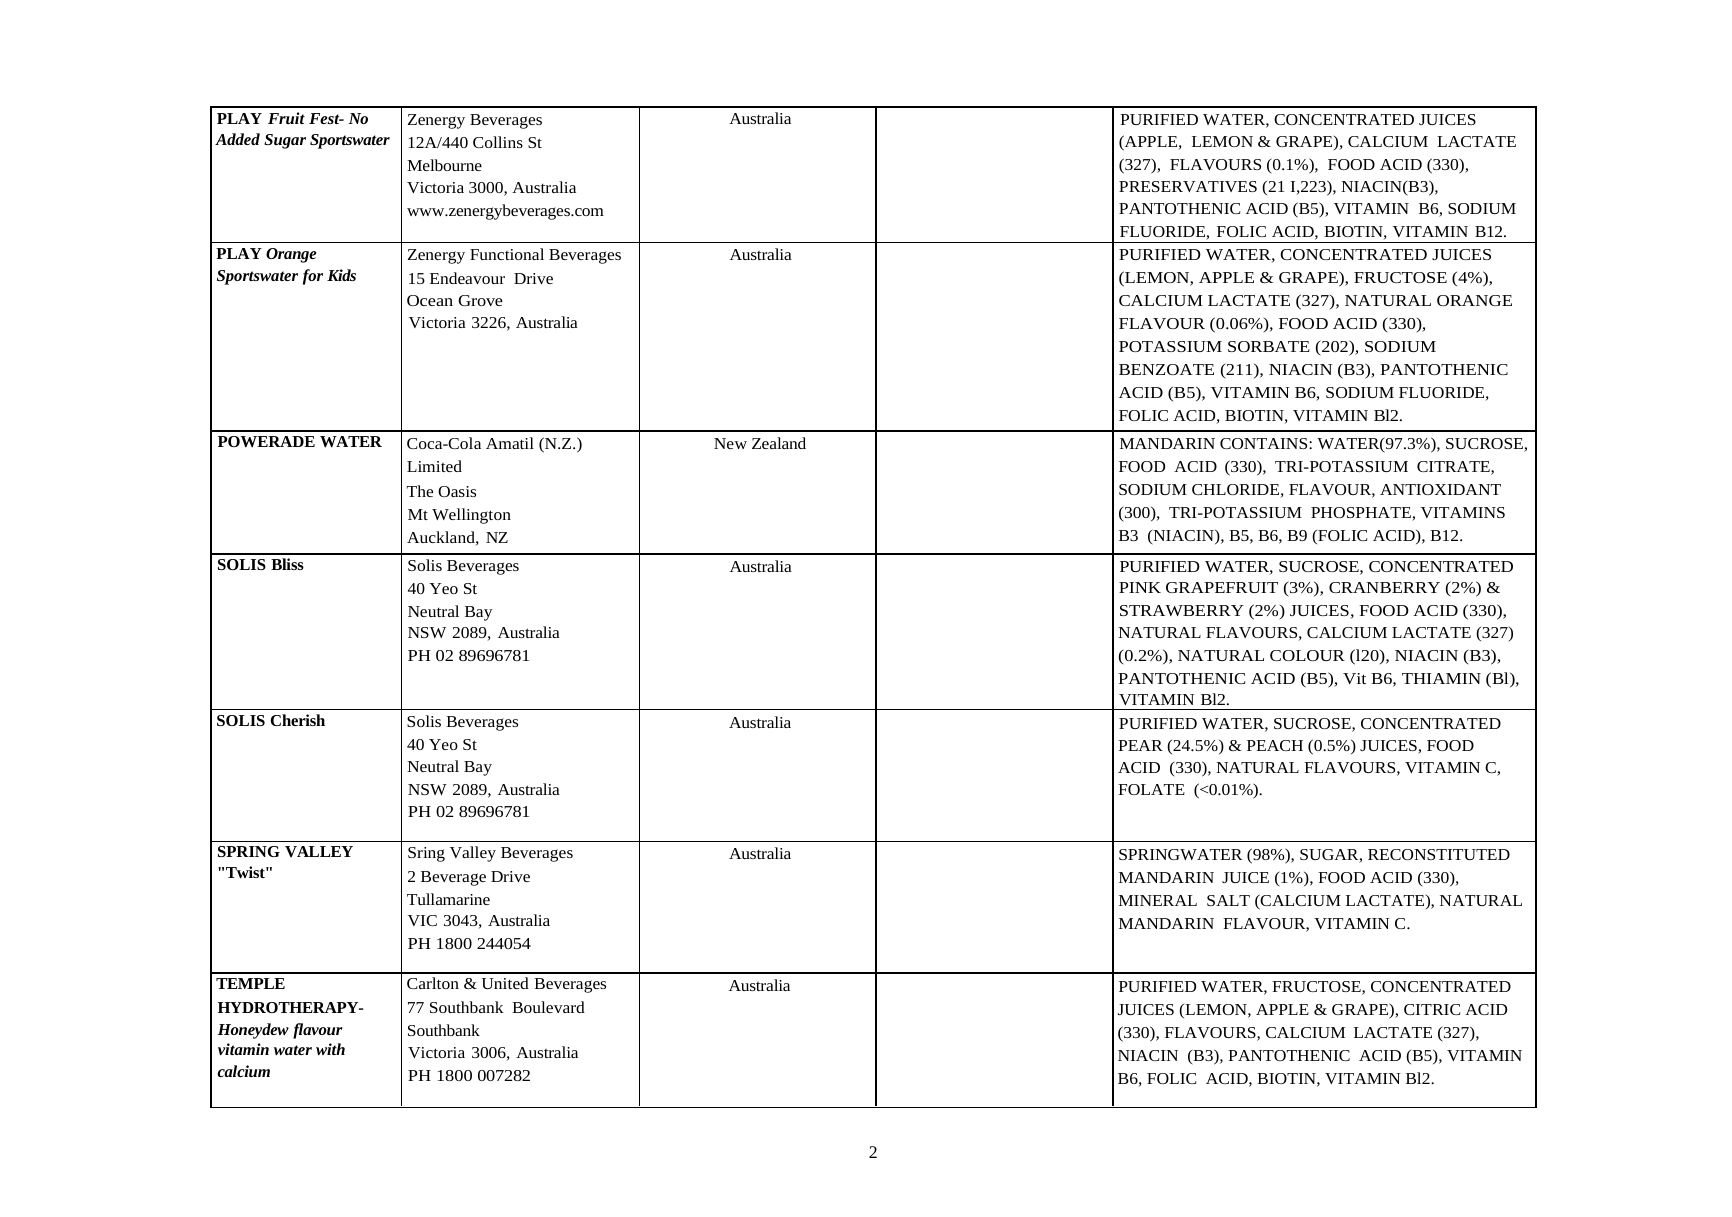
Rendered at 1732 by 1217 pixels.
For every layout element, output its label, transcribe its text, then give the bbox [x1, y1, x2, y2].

table_header Zenergy Beverages 12A/440 Collins St Melbourne Victoria 3000, Australia www.zenergybeverages.com [402, 108, 639, 241]
table_cell Carlton & United Beverages 77 Southbank Boulevard Southbank Victoria 3006, Australia PH 1800 007282 [402, 974, 639, 1106]
table_cell PURIFIED WATER, FRUCTOSE, CONCENTRATED JUICES (LEMON, APPLE & GRAPE), CITRIC ACID (330), FLAVOURS, CALCIUM LACTATE (327), NIACIN (B3), PANTOTHENIC ACID (B5), VITAMIN B6, FOLIC ACID, BIOTIN, VITAMIN Bl2. [1114, 974, 1535, 1106]
table_cell POWERADE WATER [212, 432, 401, 553]
table_cell [877, 842, 1112, 972]
table_cell Solis Beverages 40 Yeo St Neutral Bay NSW 2089, Australia PH 02 89696781 [402, 555, 639, 709]
table_cell Solis Beverages 40 Yeo St Neutral Bay NSW 2089, Australia PH 02 89696781 [402, 710, 639, 841]
table_header [877, 108, 1112, 241]
table_cell Sring Valley Beverages 2 Beverage Drive Tullamarine VIC 3043, Australia PH 1800 244054 [402, 842, 639, 972]
table_cell Australia [640, 710, 875, 841]
table_cell [877, 710, 1112, 841]
table_cell [877, 555, 1112, 709]
table_cell PURIFIED WATER, SUCROSE, CONCENTRATED PEAR (24.5%) & PEACH (0.5%) JUICES, FOOD ACID (330), NATURAL FLAVOURS, VITAMIN C, FOLATE (<0.01%). [1114, 710, 1535, 841]
table_cell TEMPLE HYDROTHERAPY- Honeydew flavour vitamin water with calcium [212, 974, 401, 1106]
table_cell SOLIS Bliss [212, 555, 401, 709]
table_cell Australia [640, 555, 875, 709]
table_cell PURIFIED WATER, SUCROSE, CONCENTRATED PINK GRAPEFRUIT (3%), CRANBERRY (2%) & STRAWBERRY (2%) JUICES, FOOD ACID (330), NATURAL FLAVOURS, CALCIUM LACTATE (327) (0.2%), NATURAL COLOUR (l20), NIACIN (B3), PANTOTHENIC ACID (B5), Vit B6, THIAMIN (Bl), VITAMIN Bl2. [1114, 555, 1535, 709]
text 2 [154, 1142, 1592, 1162]
table_cell New Zealand [640, 432, 875, 553]
table_cell MANDARIN CONTAINS: WATER(97.3%), SUCROSE, FOOD ACID (330), TRI-POTASSIUM CITRATE, SODIUM CHLORIDE, FLAVOUR, ANTIOXIDANT (300), TRI-POTASSIUM PHOSPHATE, VITAMINS B3 (NIACIN), B5, B6, B9 (FOLIC ACID), B12. [1114, 432, 1535, 553]
table_cell SPRING VALLEY "Twist" [212, 842, 401, 972]
table_header Australia [640, 108, 875, 241]
table_cell Australia [640, 974, 875, 1106]
table_cell [877, 243, 1112, 430]
table_cell [877, 974, 1112, 1106]
table_cell PURIFIED WATER, CONCENTRATED JUICES (LEMON, APPLE & GRAPE), FRUCTOSE (4%), CALCIUM LACTATE (327), NATURAL ORANGE FLAVOUR (0.06%), FOOD ACID (330), POTASSIUM SORBATE (202), SODIUM BENZOATE (211), NIACIN (B3), PANTOTHENIC ACID (B5), VITAMIN B6, SODIUM FLUORIDE, FOLIC ACID, BIOTIN, VITAMIN Bl2. [1114, 243, 1535, 430]
table_cell Zenergy Functional Beverages 15 Endeavour Drive Ocean Grove Victoria 3226, Australia [402, 243, 639, 430]
table_cell Australia [640, 243, 875, 430]
table_header PLAY Fruit Fest- No Added Sugar Sportswater [212, 108, 401, 241]
table_cell PLAY Orange Sportswater for Kids [212, 243, 401, 430]
table_cell SOLIS Cherish [212, 710, 401, 841]
table_cell Australia [640, 842, 875, 972]
table_cell Coca-Cola Amatil (N.Z.) Limited The Oasis Mt Wellington Auckland, NZ [402, 432, 639, 553]
table_cell SPRINGWATER (98%), SUGAR, RECONSTITUTED MANDARIN JUICE (1%), FOOD ACID (330), MINERAL SALT (CALCIUM LACTATE), NATURAL MANDARIN FLAVOUR, VITAMIN C. [1114, 842, 1535, 972]
table_header PURIFIED WATER, CONCENTRATED JUICES (APPLE, LEMON & GRAPE), CALCIUM LACTATE (327), FLAVOURS (0.1%), FOOD ACID (330), PRESERVATIVES (21 I,223), NIACIN(B3), PANTOTHENIC ACID (B5), VITAMIN B6, SODIUM FLUORIDE, FOLIC ACID, BIOTIN, VITAMIN B12. [1114, 108, 1535, 241]
table_cell [877, 432, 1112, 553]
